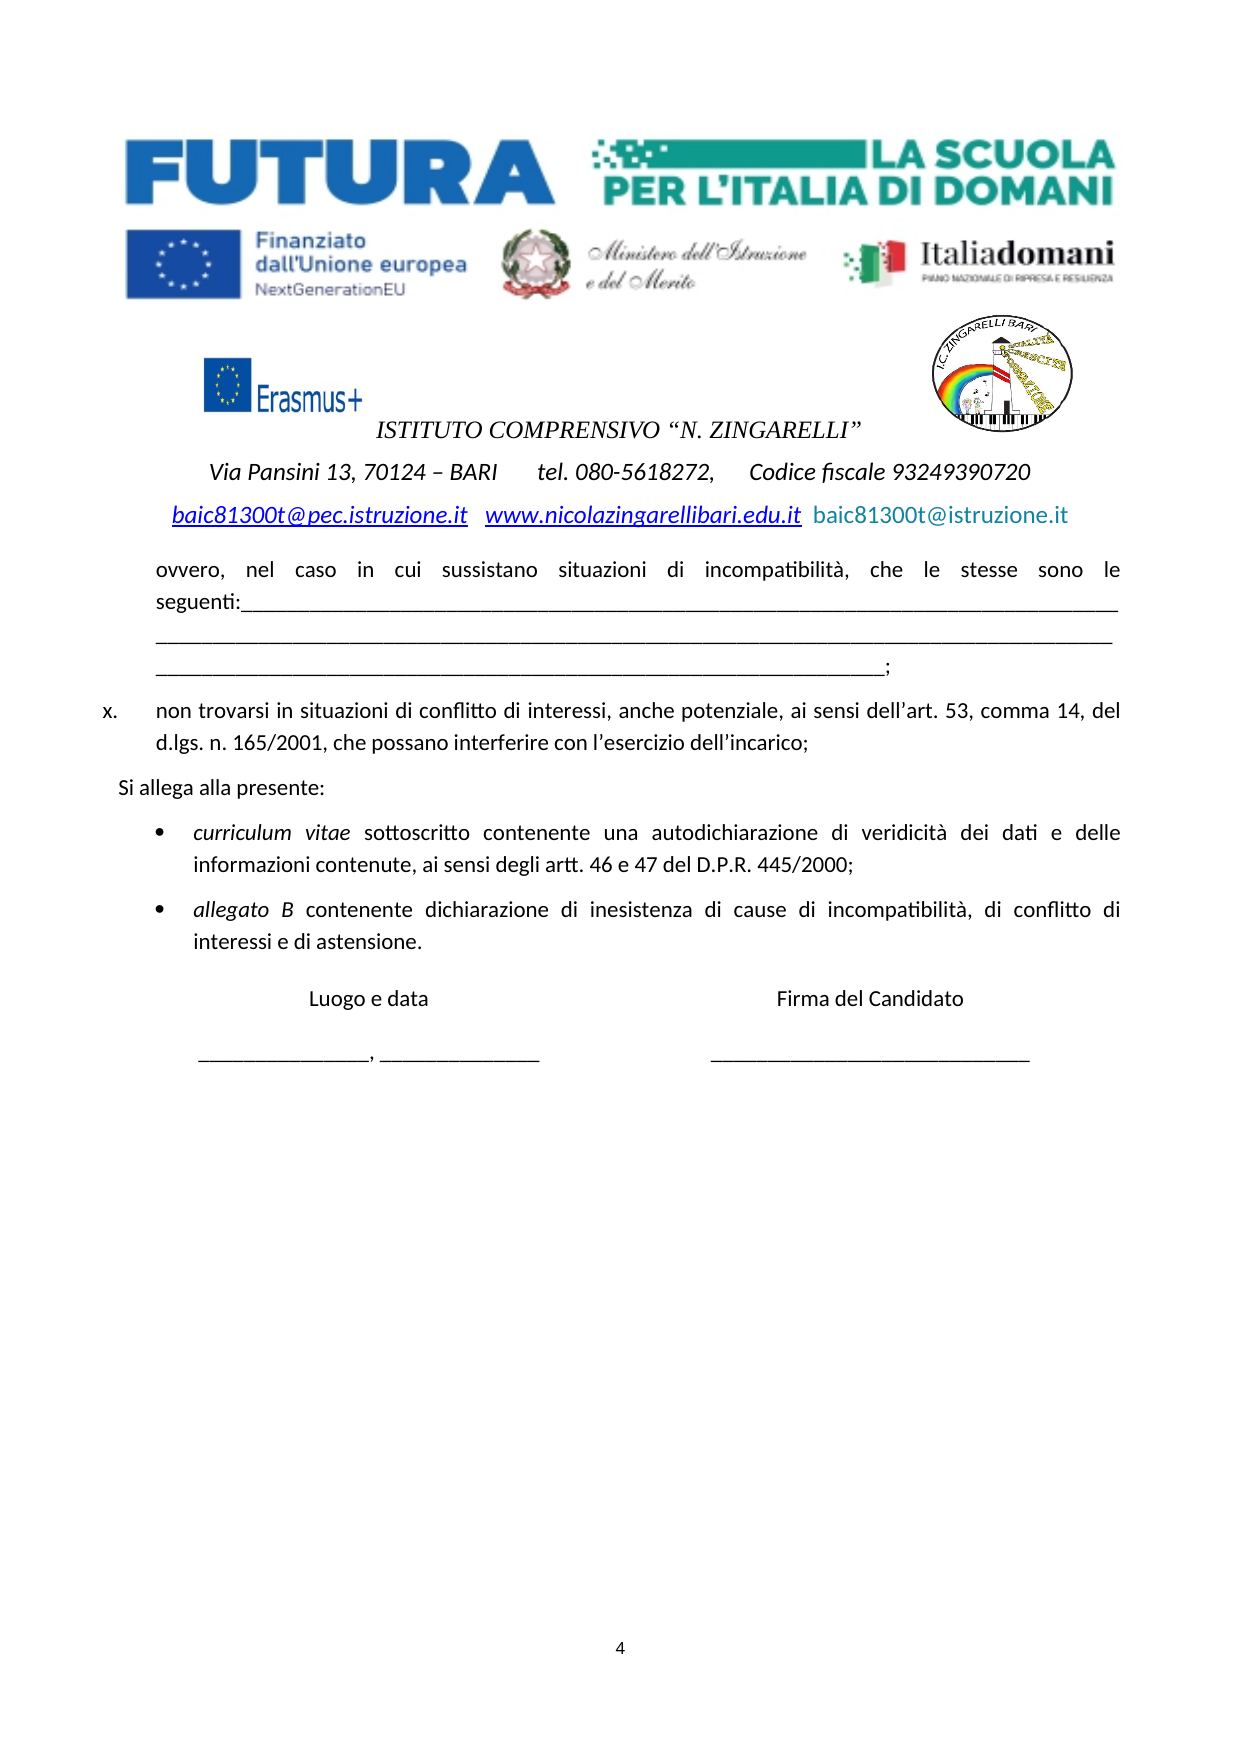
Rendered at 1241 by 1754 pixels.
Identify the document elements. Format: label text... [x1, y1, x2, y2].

table_cell ____________________________ [620, 1025, 1121, 1078]
list allegato B contenente dichiarazione di inesistenza di cause di incompatibilità, di conflitto di interessi e di astensione. [156, 895, 1122, 955]
table_header Luogo e data [118, 972, 619, 1024]
list ovvero, nel caso in cui sussistano situazioni di incompatibilità, che le stesse sono le seguenti:_________________________________________________________________________________________________________________________________________________________________________________________________________________________________; [156, 555, 1122, 679]
text Si allega alla presente: [118, 773, 1122, 801]
picture [194, 342, 371, 427]
list non trovarsi in situazioni di conflitto di interessi, anche potenziale, ai sensi dell’art. 53, comma 14, del d.lgs. n. 165/2001, che possano interferire con l’esercizio dell’incarico; [118, 696, 1122, 756]
table_header Firma del Candidato [620, 972, 1121, 1024]
picture [118, 131, 1123, 437]
list curriculum vitae sottoscritto contenente una autodichiarazione di veridicità dei dati e delle informazioni contenute, ai sensi degli artt. 46 e 47 del D.P.R. 445/2000; [156, 818, 1122, 878]
table_cell _______________, ______________ [118, 1025, 619, 1078]
